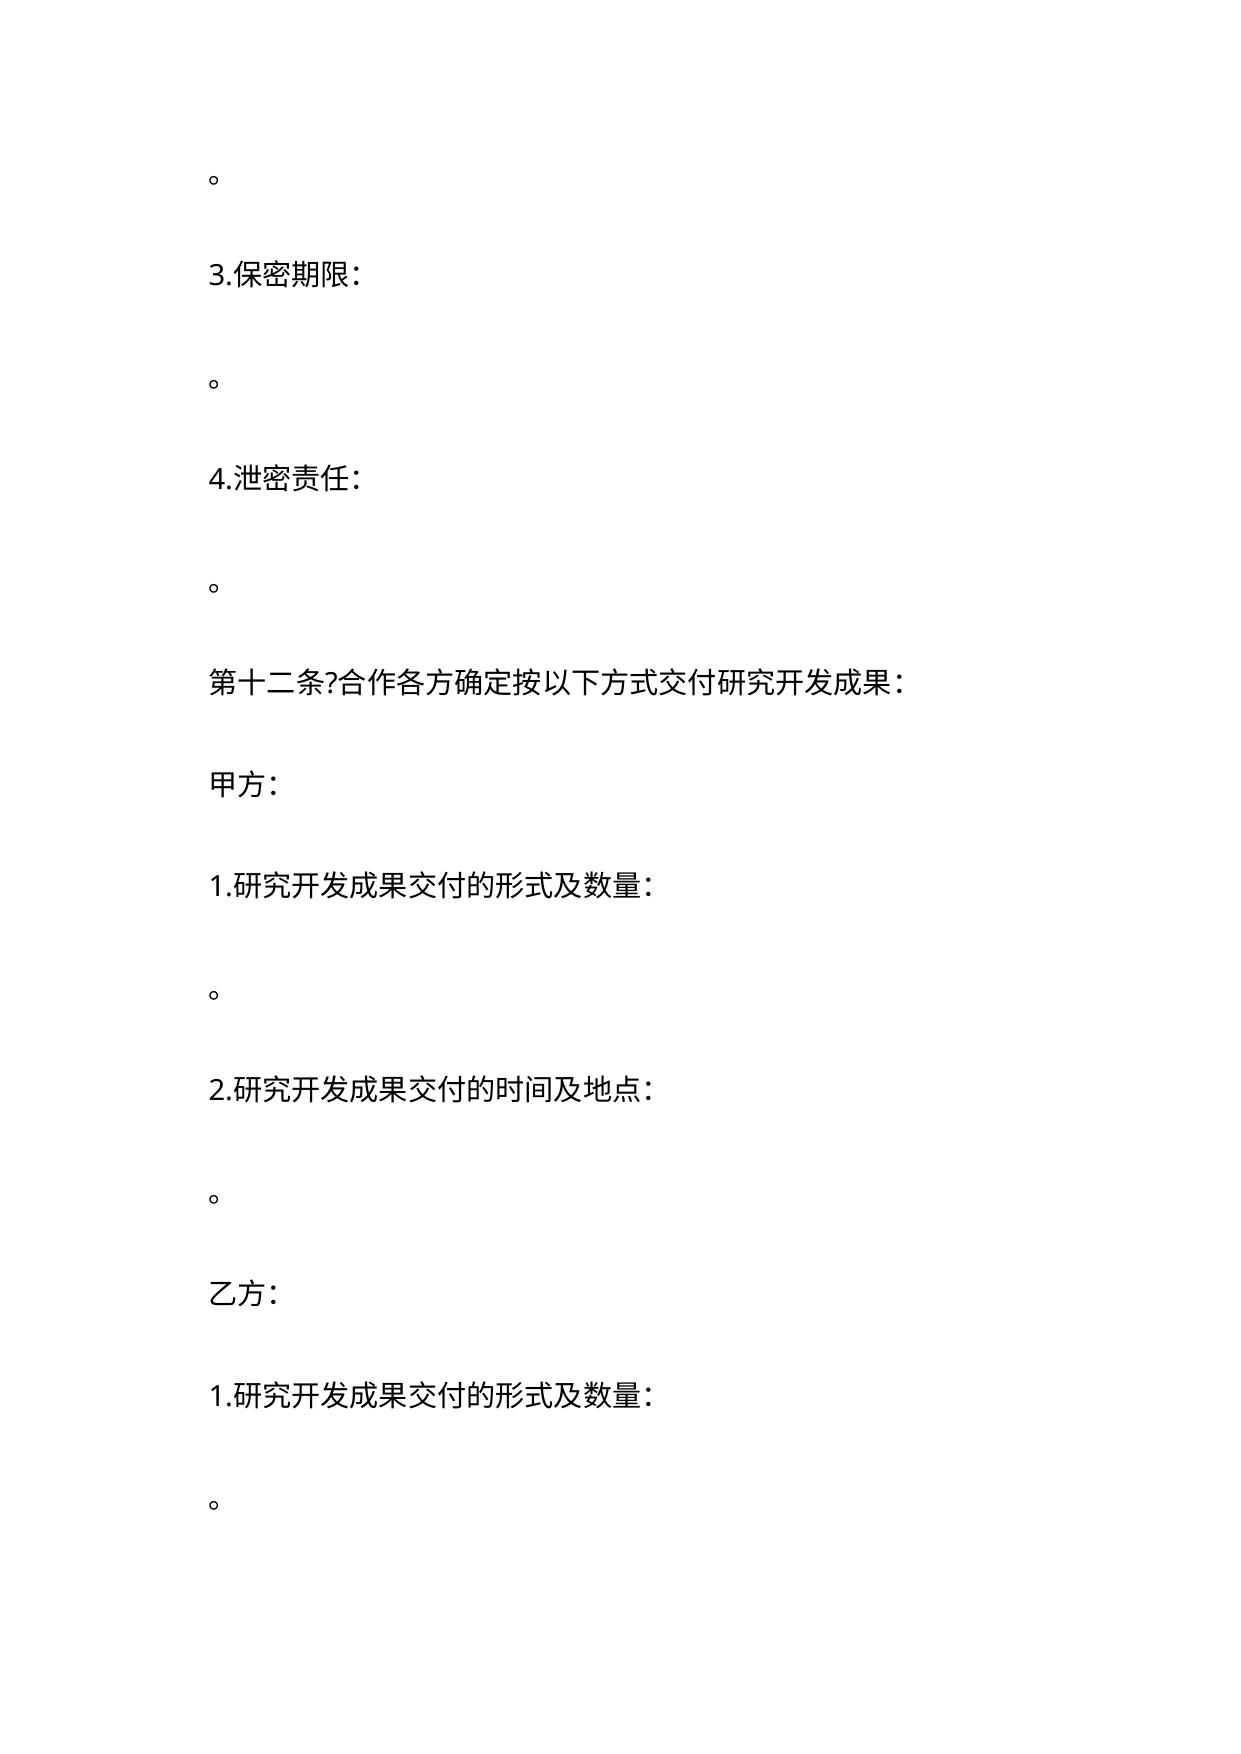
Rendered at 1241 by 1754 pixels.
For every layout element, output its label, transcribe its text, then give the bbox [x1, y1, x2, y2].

text 4.泄密责任： [150, 456, 1090, 498]
text 1.研究开发成果交付的形式及数量： [150, 863, 1090, 905]
text 1.研究开发成果交付的形式及数量： [150, 1372, 1090, 1415]
text 乙方： [150, 1271, 1090, 1313]
text 第十二条?合作各方确定按以下方式交付研究开发成果： [150, 659, 1090, 702]
text 。 [150, 354, 1090, 396]
text 。 [150, 1474, 1090, 1517]
text 。 [150, 965, 1090, 1007]
text 甲方： [150, 761, 1090, 803]
text 。 [150, 1169, 1090, 1211]
text 2.研究开发成果交付的时间及地点： [150, 1067, 1090, 1109]
text 。 [150, 557, 1090, 600]
text 。 [150, 150, 1090, 192]
text 3.保密期限： [150, 252, 1090, 294]
